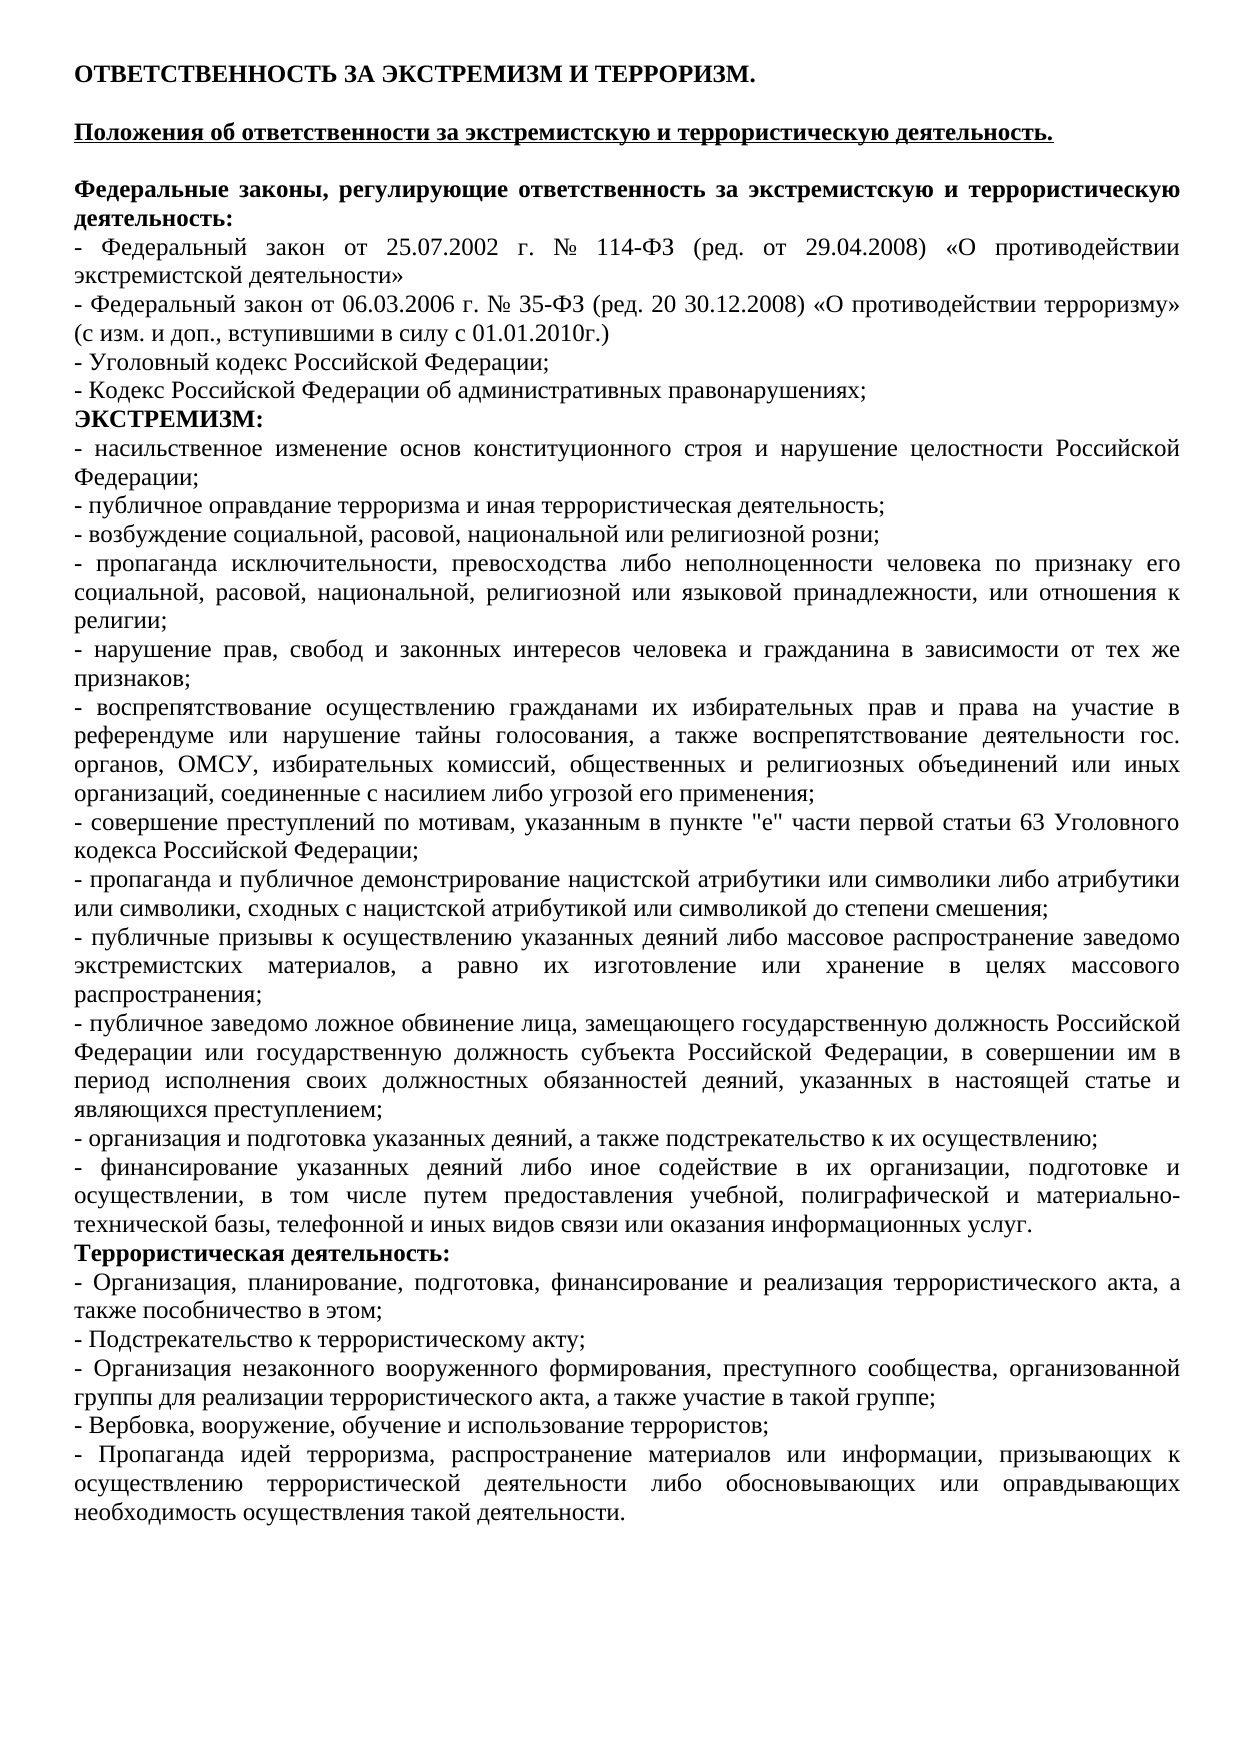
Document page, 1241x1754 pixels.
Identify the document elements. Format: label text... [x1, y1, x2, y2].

text - насильственное изменение основ конституционного строя и нарушение целостности Российской Федерации; [74, 433, 1181, 490]
text - Организация незаконного вооруженного формирования, преступного сообщества, организованной группы для реализации террористического акта, а также участие в такой группе; [74, 1353, 1181, 1410]
text - публичное оправдание терроризма и иная террористическая деятельность; [74, 490, 1181, 519]
text - Федеральный закон от 25.07.2002 г. № 114-ФЗ (ред. от 29.04.2008) «О противодействии экстремистской деятельности» [74, 232, 1181, 289]
text - Федеральный закон от 06.03.2006 г. № 35-ФЗ (ред. 20 30.12.2008) «О противодействии терроризму» (с изм. и доп., вступившими в силу с 01.01.2010г.) [74, 289, 1181, 347]
text - Организация, планирование, подготовка, финансирование и реализация террористического акта, а также пособничество в этом; [74, 1267, 1181, 1324]
text - публичные призывы к осуществлению указанных деяний либо массовое распространение заведомо экстремистских материалов, а равно их изготовление или хранение в целях массового распространения; [74, 922, 1181, 1008]
text - Пропаганда идей терроризма, распространение материалов или информации, призывающих к осуществлению террористической деятельности либо обосновывающих или оправдывающих необходимость осуществления такой деятельности. [74, 1439, 1181, 1525]
text - пропаганда исключительности, превосходства либо неполноценности человека по признаку его социальной, расовой, национальной, религиозной или языковой принадлежности, или отношения к религии; [74, 548, 1181, 634]
text - Уголовный кодекс Российской Федерации; [74, 347, 1181, 375]
text Федеральные законы, регулирующие ответственность за экстремистскую и террористическую деятельность: [74, 174, 1181, 232]
text - Вербовка, вооружение, обучение и использование террористов; [74, 1410, 1181, 1439]
text - пропаганда и публичное демонстрирование нацистской атрибутики или символики либо атрибутики или символики, сходных с нацистской атрибутикой или символикой до степени смешения; [74, 864, 1181, 922]
text - публичное заведомо ложное обвинение лица, замещающего государственную должность Российской Федерации или государственную должность субъекта Российской Федерации, в совершении им в период исполнения своих должностных обязанностей деяний, указанных в настоящей статье и являющихся преступлением; [74, 1008, 1181, 1123]
text ЭКСТРЕМИЗМ: [74, 404, 1181, 433]
text - финансирование указанных деяний либо иное содействие в их организации, подготовке и осуществлении, в том числе путем предоставления учебной, полиграфической и материально-технической базы, телефонной и иных видов связи или оказания информационных услуг. [74, 1152, 1181, 1238]
text Положения об ответственности за экстремистскую и террористическую деятельность. [74, 117, 1181, 145]
text Террористическая деятельность: [74, 1238, 1181, 1267]
text - совершение преступлений по мотивам, указанным в пункте "е" части первой статьи 63 Уголовного кодекса Российской Федерации; [74, 807, 1181, 864]
text - нарушение прав, свобод и законных интересов человека и гражданина в зависимости от тех же признаков; [74, 634, 1181, 692]
text - воспрепятствование осуществлению гражданами их избирательных прав и права на участие в референдуме или нарушение тайны голосования, а также воспрепятствование деятельности гос. органов, ОМСУ, избирательных комиссий, общественных и религиозных объединений или иных организаций, соединенные с насилием либо угрозой его применения; [74, 692, 1181, 807]
text - организация и подготовка указанных деяний, а также подстрекательство к их осуществлению; [74, 1123, 1181, 1152]
text - Кодекс Российской Федерации об административных правонарушениях; [74, 375, 1181, 404]
text - возбуждение социальной, расовой, национальной или религиозной розни; [74, 519, 1181, 548]
text ОТВЕТСТВЕННОСТЬ ЗА ЭКСТРЕМИЗМ И ТЕРРОРИЗМ. [74, 59, 1181, 88]
text - Подстрекательство к террористическому акту; [74, 1324, 1181, 1353]
